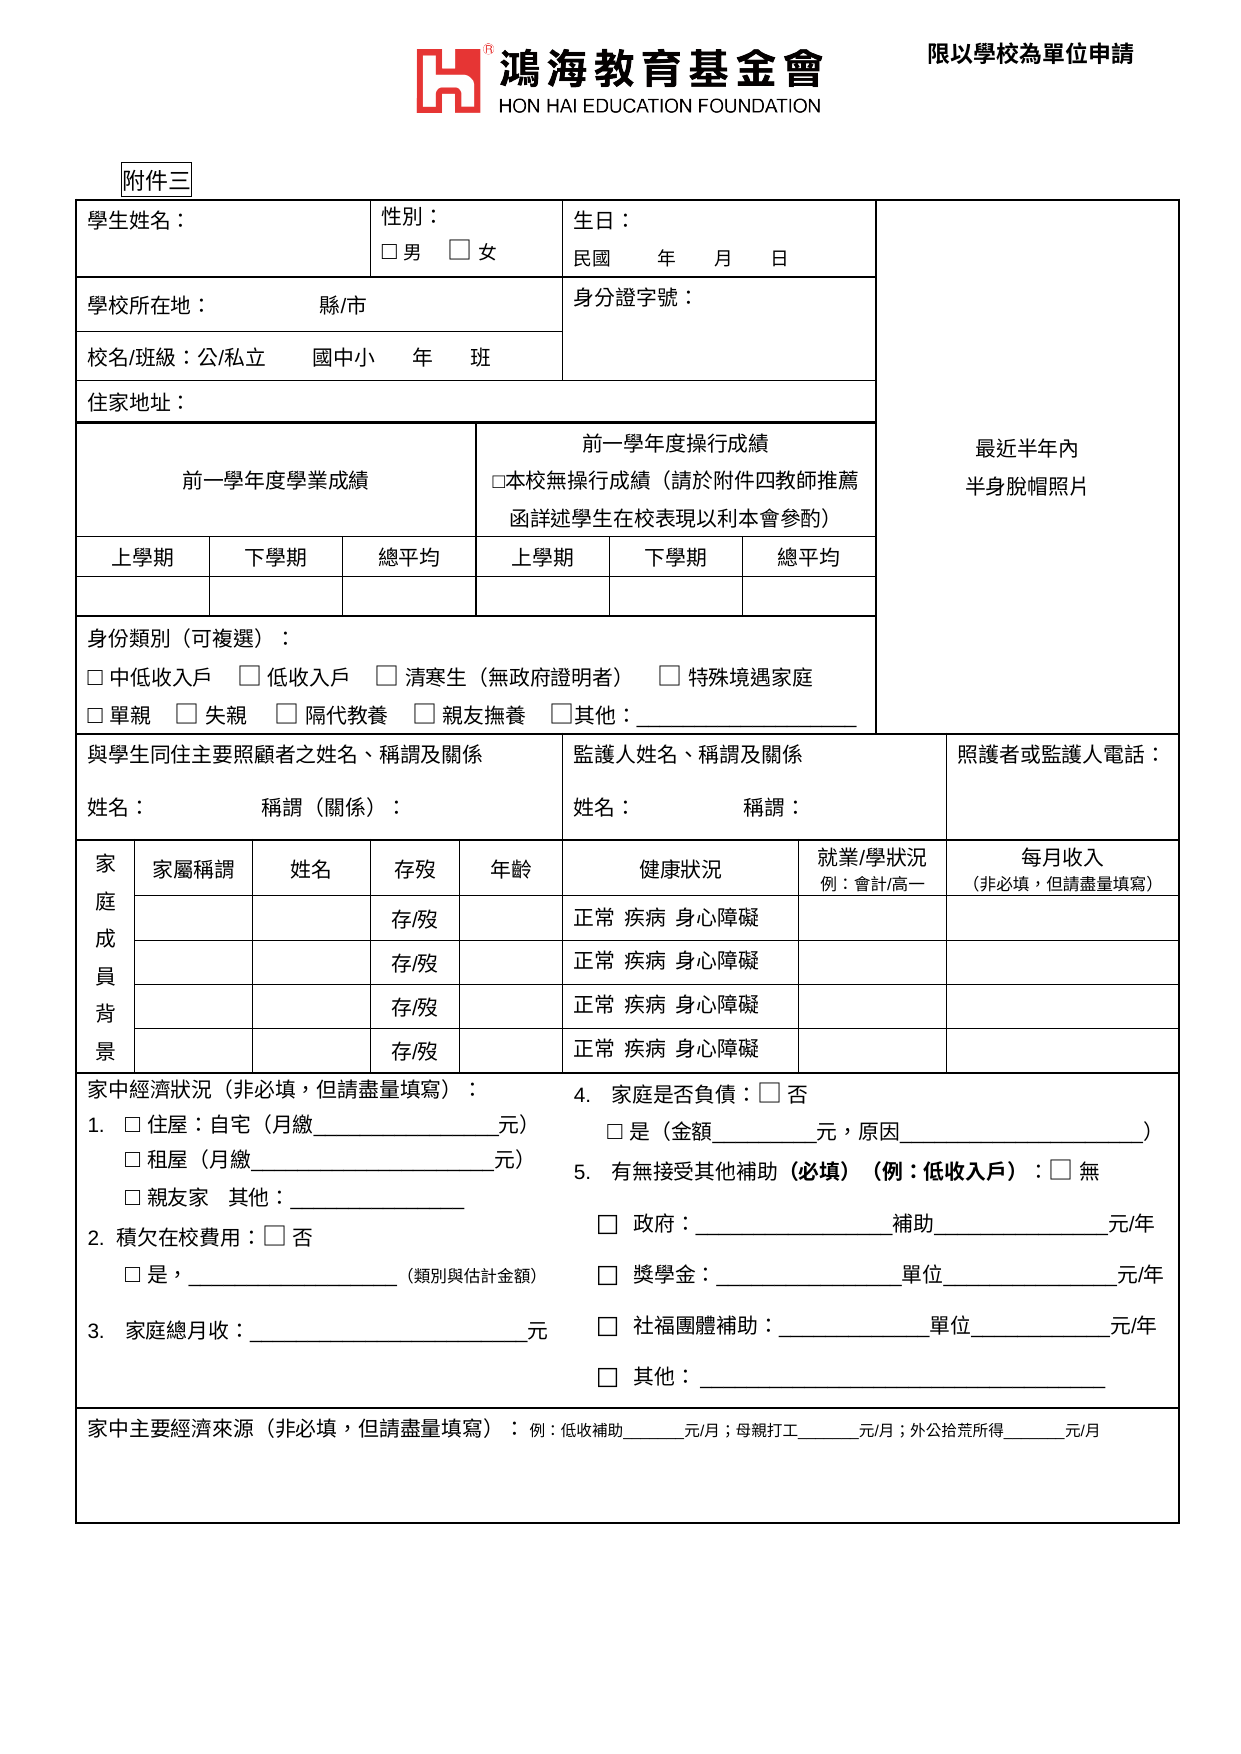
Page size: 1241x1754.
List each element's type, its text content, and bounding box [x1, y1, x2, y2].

table_cell 存/歿 [371, 1029, 459, 1072]
table_cell [947, 985, 1178, 1028]
table_cell 存/歿 [371, 941, 459, 983]
table_cell 姓名 [253, 841, 370, 895]
table_cell [77, 577, 209, 615]
table_cell 就業/學狀況 例：會計/高一 [799, 841, 946, 895]
table_cell [135, 896, 252, 939]
table_cell 年齡 [460, 841, 562, 895]
table_cell [460, 896, 562, 939]
table_cell [799, 896, 946, 939]
table_cell 身份類別（可複選）： □ 中低收入戶 □ 低收入戶 □ 清寒生（無政府證明者） □ 特殊境遇家庭 □ 單親 □ 失親 □ 隔代教養 □ 親友撫養 □其他：___________________ [77, 617, 875, 732]
table_cell [799, 1029, 946, 1072]
table_cell 住家地址： [77, 381, 875, 421]
table_cell [947, 896, 1178, 939]
table_cell 監護人姓名、稱謂及關係 姓名： 稱謂： [563, 735, 946, 839]
table_cell 每月收入 （非必填，但請盡量填寫） [947, 841, 1178, 895]
table_header 生日： 民國 年 月 日 [563, 201, 875, 276]
table_cell 下學期 [210, 537, 342, 576]
table_cell 家中主要經濟來源（非必填，但請盡量填寫）： 例：低收補助_______元/月；母親打工_______元/月；外公拾荒所得_______元/月 [77, 1409, 1178, 1522]
table_cell [135, 941, 252, 983]
table_cell [460, 941, 562, 983]
table_cell 家庭是否負債：□ 否 □ 是（金額_________元，原因_____________________） 有無接受其他補助（必填）（例：低收入戶）：□ 無 政府：_________________補助_______________元/年 獎學金：________________單位_______________元/年 社福團體補助：_____________單位____________元/年 其他： ___________________________________ [563, 1074, 1178, 1407]
table_cell [253, 896, 370, 939]
table_cell [743, 577, 875, 615]
table_cell [477, 577, 609, 615]
table_cell 照護者或監護人電話： [947, 735, 1178, 839]
table_cell 存歿 [371, 841, 459, 895]
table_cell 與學生同住主要照顧者之姓名、稱謂及關係 姓名： 稱謂（關係）： [77, 735, 562, 839]
table_cell [947, 941, 1178, 983]
table_cell 上學期 [77, 537, 209, 576]
table_cell [799, 941, 946, 983]
table_cell 正常 疾病 身心障礙 [563, 941, 798, 983]
table_cell 學校所在地： 縣/市 [77, 278, 562, 331]
table_cell 家屬稱謂 [135, 841, 252, 895]
table_cell 健康狀況 [563, 841, 798, 895]
table_header 性別： □ 男 □ 女 [371, 201, 562, 276]
table_header 最近半年內 半身脫帽照片 [877, 201, 1178, 732]
table_cell 存/歿 [371, 896, 459, 939]
table_cell 前一學年度操行成績 □本校無操行成績（請於附件四教師推薦函詳述學生在校表現以利本會參酌） [477, 424, 875, 536]
table_cell [460, 985, 562, 1028]
table_cell [210, 577, 342, 615]
table_cell 存/歿 [371, 985, 459, 1028]
table_cell 前一學年度學業成績 [77, 424, 475, 536]
table_cell 正常 疾病 身心障礙 [563, 896, 798, 939]
table_cell 總平均 [343, 537, 475, 576]
table_cell 家中經濟狀況（非必填，但請盡量填寫）： □ 住屋：自宅（月繳________________元） □ 租屋（月繳_____________________元） □ 親友家 其他：_______________ 2. 積欠在校費用：□ 否 □ 是，__________________（類別與估計金額） 家庭總月收：________________________元 [77, 1074, 562, 1407]
table_cell [253, 1029, 370, 1072]
table_cell [799, 985, 946, 1028]
table_cell [460, 1029, 562, 1072]
table_cell [610, 577, 742, 615]
table_cell [343, 577, 475, 615]
table_cell 上學期 [477, 537, 609, 576]
table_cell [135, 1029, 252, 1072]
table_cell 正常 疾病 身心障礙 [563, 1029, 798, 1072]
table_cell 家 庭 成 員 背 景 [77, 841, 134, 1072]
table_cell 下學期 [610, 537, 742, 576]
table_cell 校名/班級：公/私立 國中小 年 班 [77, 332, 562, 380]
table_header 學生姓名： [77, 201, 370, 276]
text 附件三 [121, 161, 1134, 198]
table_cell 正常 疾病 身心障礙 [563, 985, 798, 1028]
table_cell 身分證字號： [563, 278, 875, 380]
table_cell [135, 985, 252, 1028]
table_cell [253, 985, 370, 1028]
table_cell [947, 1029, 1178, 1072]
table_cell [253, 941, 370, 983]
picture [416, 43, 823, 113]
table_cell 總平均 [743, 537, 875, 576]
